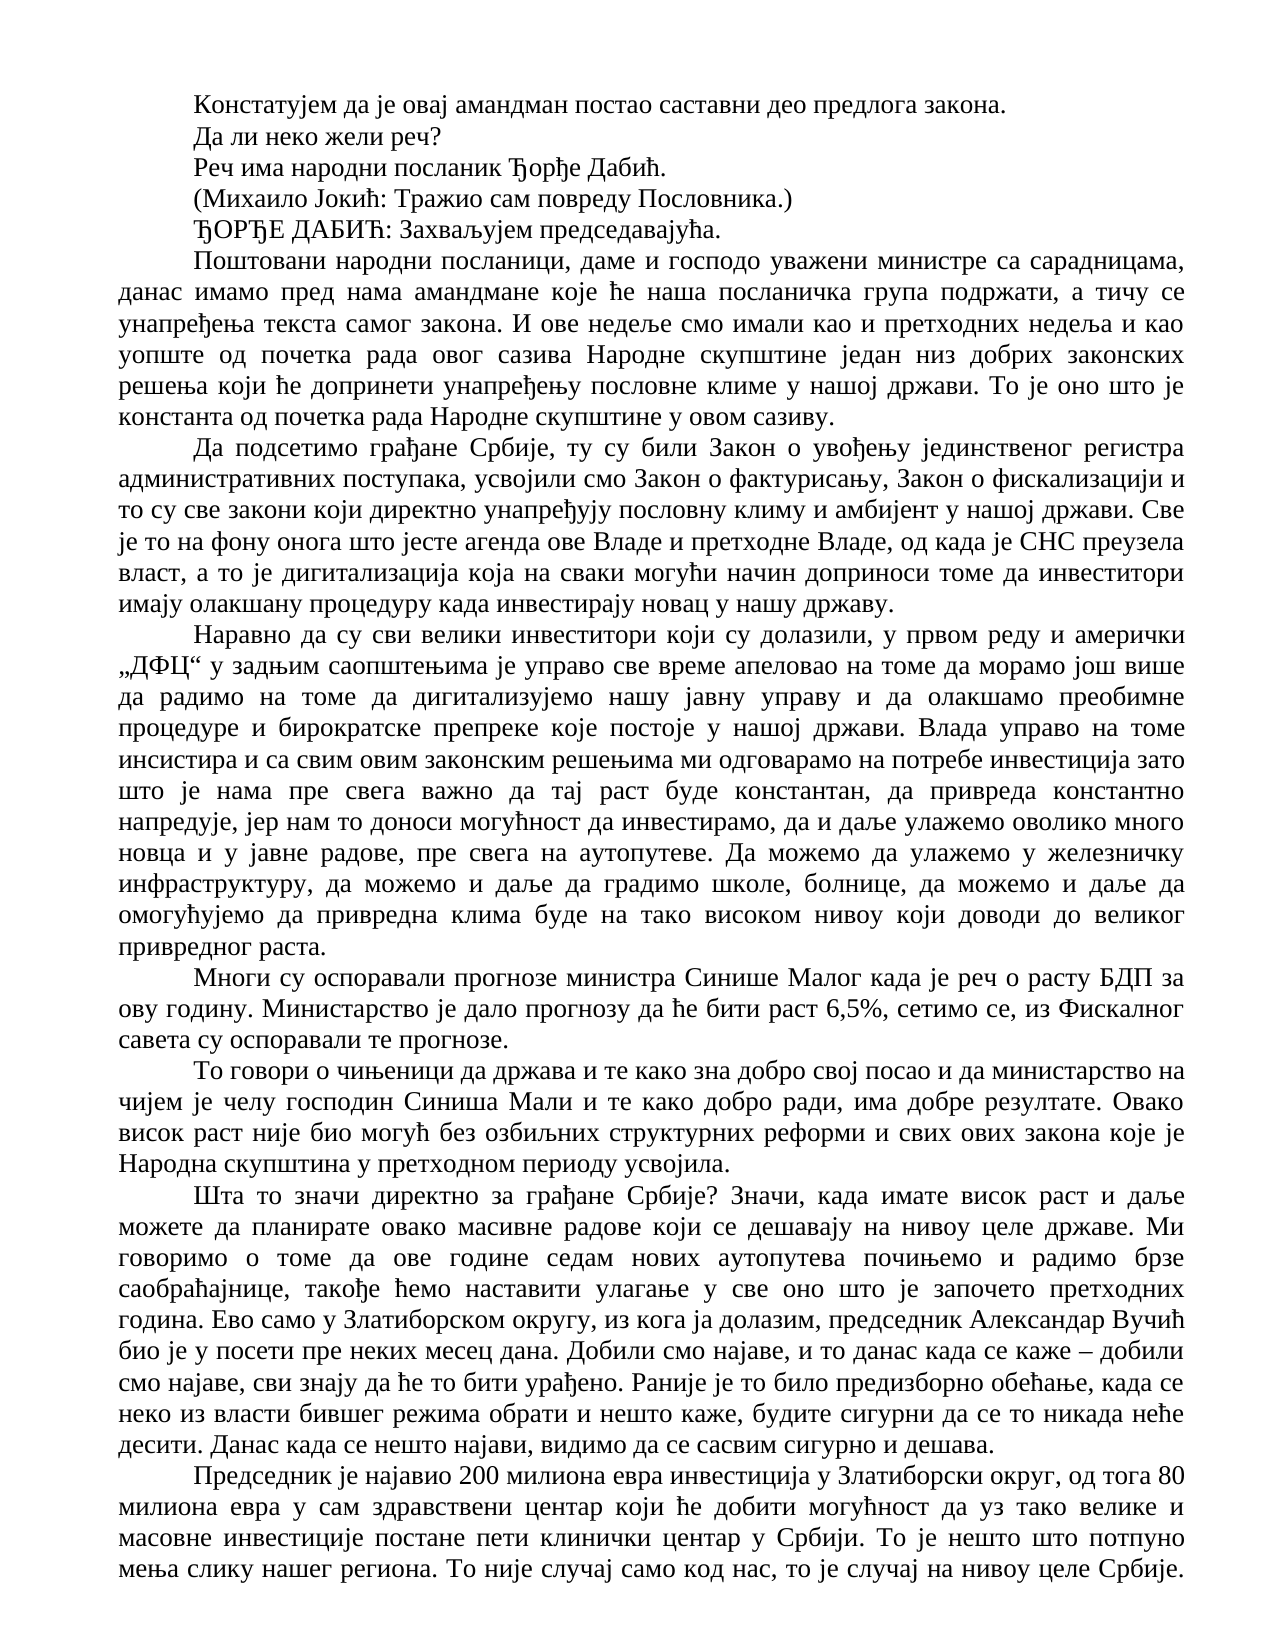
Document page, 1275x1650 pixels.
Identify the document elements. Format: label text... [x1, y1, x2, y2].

text (Михаило Јокић: Тражио сам повреду Пословника.) [118, 182, 1186, 213]
text Многи су оспоравали прогнозе министра Синише Малог када је реч о расту БДП за ову годину. Министарство је дало прогнозу да ће бити раст 6,5%, сетимо се, из Фискалног савета су оспоравали те прогнозе. [118, 961, 1186, 1054]
text ЂОРЂЕ ДАБИЋ: Захваљујем председавајућа. [118, 213, 1186, 244]
text Да ли неко жели реч? [118, 120, 1186, 151]
text Шта то значи директно за грађане Србије? Значи, када имате висок раст и даље можете да планирате овако масивне радове који се дешавају на нивоу целе државе. Ми говоримо о томе да ове године седам нових аутопутева почињемо и радимо брзе саобраћајнице, такође ћемо наставити улагање у све оно што је започето претходних година. Ево само у Златиборском округу, из кога ја долазим, председник Александар Вучић био је у посети пре неких месец дана. Добили смо најаве, и то данас када се каже – добили смо најаве, сви знају да ће то бити урађено. Раније је то било предизборно обећање, када се неко из власти бившег режима обрати и нешто каже, будите сигурни да се то никада неће десити. Данас када се нешто најави, видимо да се сасвим сигурно и дешава. [118, 1179, 1186, 1459]
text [118, 1459, 1186, 1584]
text Наравно да су сви велики инвеститори који су долазили, у првом реду и амерички „ДФЦ“ у задњим саопштењима је управо све време апеловао на томе да морамо још више да радимо на томе да дигитализујемо нашу јавну управу и да олакшамо преобимне процедуре и бирократске препреке које постоје у нашој држави. Влада управо на томе инсистира и са свим овим законским решењима ми одговарамо на потребе инвестиција зато што је нама пре свега важно да тај раст буде константан, да привреда константно напредује, јер нам то доноси могућност да инвестирамо, да и даље улажемо оволико много новца и у јавне радове, пре свега на аутопутеве. Да можемо да улажемо у железничку инфраструктуру, да можемо и даље да градимо школе, болнице, да можемо и даље да омогућујемо да привредна клима буде на тако високом нивоу који доводи до великог привредног раста. [118, 618, 1186, 961]
text Да подсетимо грађане Србије, ту су били Закон о увођењу јединственог регистра административних поступака, усвојили смо Закон о фактурисању, Закон о фискализацији и то су све закони који директно унапређују пословну климу и амбијент у нашој држави. Све је то на фону онога што јесте агенда ове Владе и претходне Владе, од када је СНС преузела власт, а то је дигитализација која на сваки могући начин доприноси томе да инвеститори имају олакшану процедуру када инвестирају новац у нашу државу. [118, 431, 1186, 618]
text То говори о чињеници да држава и те како зна добро свој посао и да министарство на чијем је челу господин Синиша Мали и те како добро ради, има добре резултате. Овако висок раст није био могућ без озбиљних структурних реформи и свих ових закона које је Народна скупштина у претходном периоду усвојила. [118, 1054, 1186, 1179]
text Поштовани народни посланици, даме и господо уважени министре са сарадницама, данас имамо пред нама амандмане које ће наша посланичка група подржати, а тичу се унапређења текста самог закона. И ове недеље смо имали као и претходних недеља и као уопште од почетка рада овог сазива Народне скупштине један низ добрих законских решења који ће допринети унапређењу пословне климе у нашој држави. То је оно што је константа од почетка рада Народне скупштине у овом сазиву. [118, 244, 1186, 431]
text Реч има народни посланик Ђорђе Дабић. [118, 151, 1186, 182]
text Констатујем да је овај амандман постао саставни део предлога закона. [118, 89, 1186, 120]
